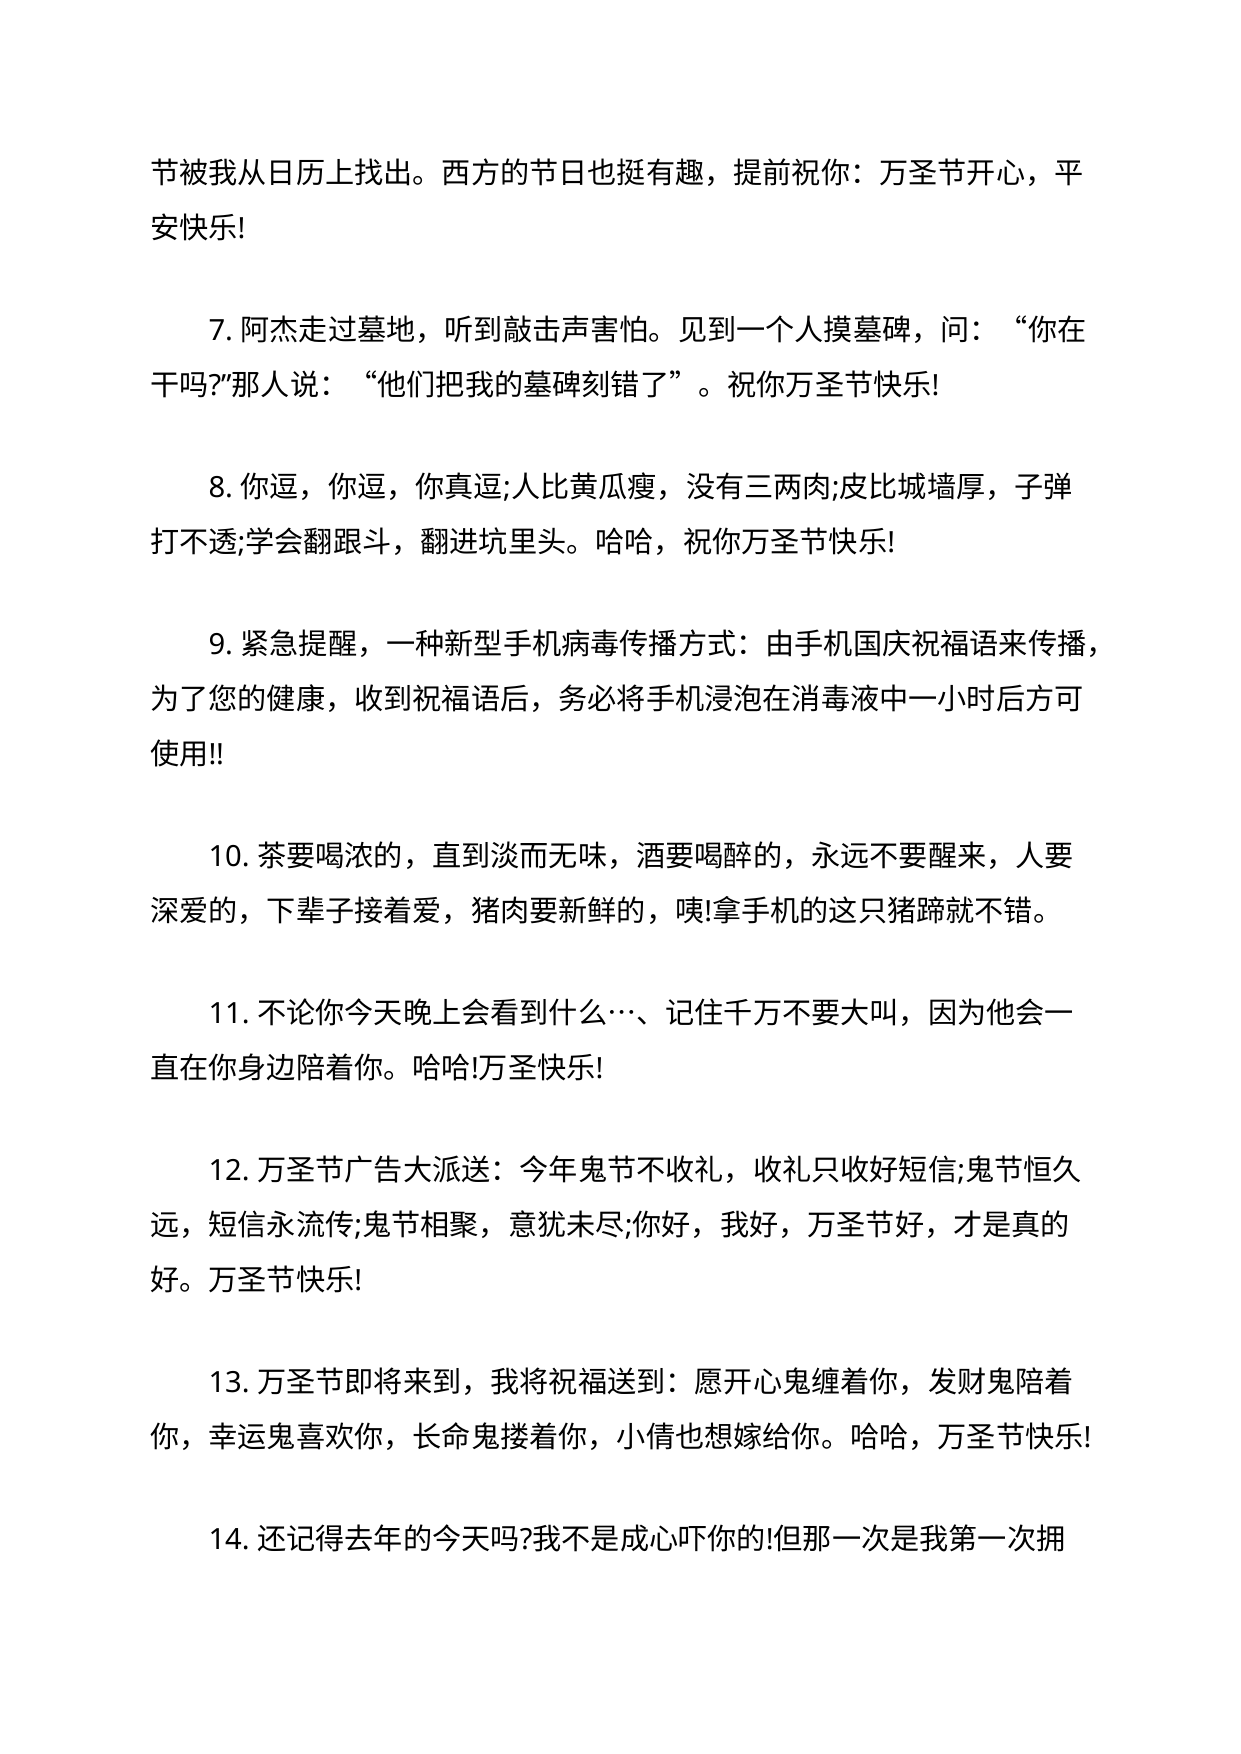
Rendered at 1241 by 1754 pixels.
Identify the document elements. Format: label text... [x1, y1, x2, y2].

text 8. 你逗，你逗，你真逗;人比黄瓜瘦，没有三两肉;皮比城墙厚，子弹打不透;学会翻跟斗，翻进坑里头。哈哈，祝你万圣节快乐! [150, 464, 1090, 561]
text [150, 150, 1090, 247]
text 9. 紧急提醒，一种新型手机病毒传播方式：由手机国庆祝福语来传播，为了您的健康，收到祝福语后，务必将手机浸泡在消毒液中一小时后方可使用!! [150, 621, 1090, 773]
text 11. 不论你今天晚上会看到什么…、记住千万不要大叫，因为他会一直在你身边陪着你。哈哈!万圣快乐! [150, 990, 1090, 1087]
text 10. 茶要喝浓的，直到淡而无味，酒要喝醉的，永远不要醒来，人要深爱的，下辈子接着爱，猪肉要新鲜的，咦!拿手机的这只猪蹄就不错。 [150, 833, 1090, 930]
text 13. 万圣节即将来到，我将祝福送到：愿开心鬼缠着你，发财鬼陪着你，幸运鬼喜欢你，长命鬼搂着你，小倩也想嫁给你。哈哈，万圣节快乐! [150, 1359, 1090, 1456]
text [150, 1516, 1090, 1558]
text 7. 阿杰走过墓地，听到敲击声害怕。见到一个人摸墓碑，问：“你在干吗?”那人说：“他们把我的墓碑刻错了”。祝你万圣节快乐! [150, 307, 1090, 404]
text 12. 万圣节广告大派送：今年鬼节不收礼，收礼只收好短信;鬼节恒久远，短信永流传;鬼节相聚，意犹未尽;你好，我好，万圣节好，才是真的好。万圣节快乐! [150, 1147, 1090, 1299]
